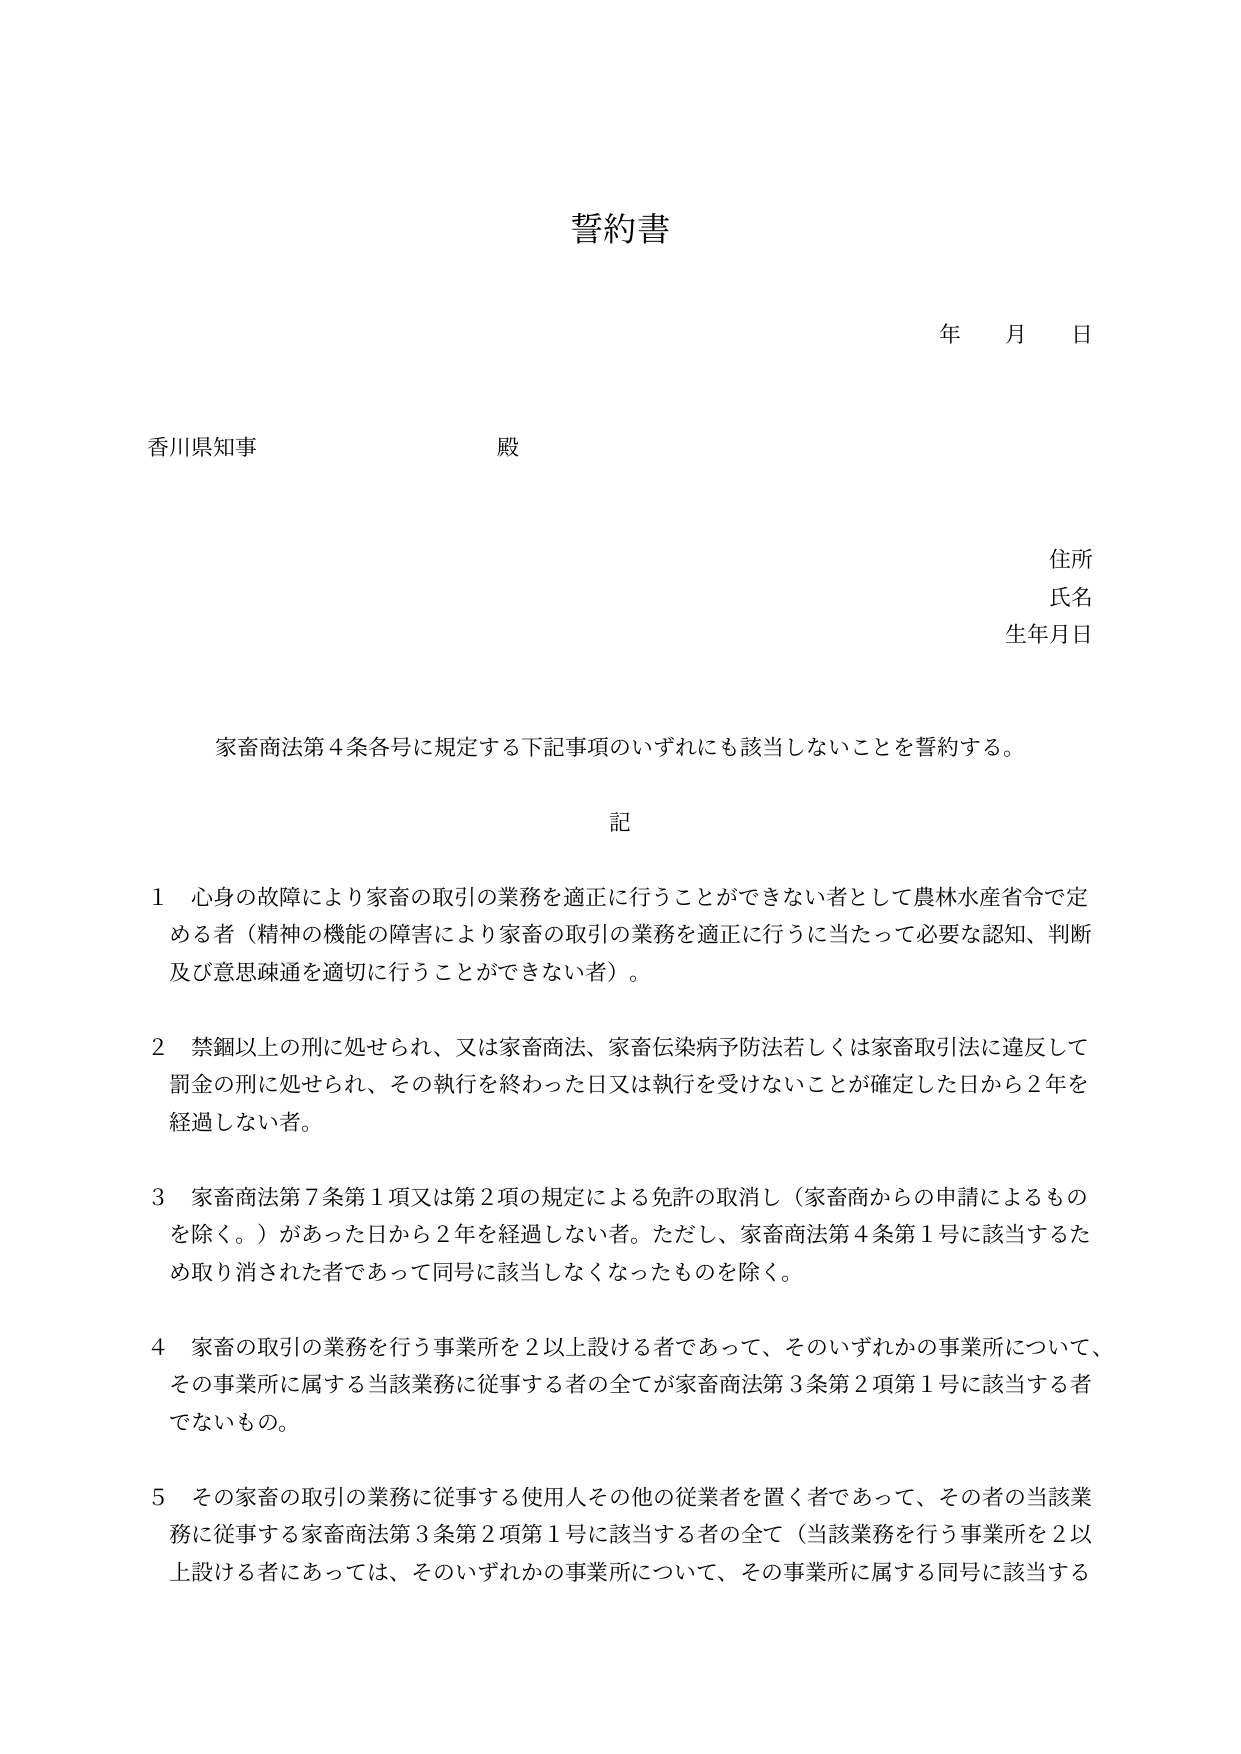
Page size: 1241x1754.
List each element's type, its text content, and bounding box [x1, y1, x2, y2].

title 誓約書 [148, 189, 1092, 264]
subtitle 記 [148, 802, 1092, 839]
text ３ 家畜商法第７条第１項又は第２項の規定による免許の取消し（家畜商からの申請によるものを除く。）があった日から２年を経過しない者。ただし、家畜商法第４条第１号に該当するため取り消された者であって同号に該当しなくなったものを除く。 [148, 1177, 1092, 1289]
text ２ 禁錮以上の刑に処せられ、又は家畜商法、家畜伝染病予防法若しくは家畜取引法に違反して罰金の刑に処せられ、その執行を終わった日又は執行を受けないことが確定した日から２年を経過しない者。 [148, 1027, 1092, 1139]
text 香川県知事 殿 [148, 427, 1092, 464]
text 住所 [148, 539, 1092, 577]
text 生年月日 [148, 614, 1092, 652]
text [148, 1477, 1092, 1589]
text 氏名 [148, 577, 1092, 614]
text 家畜商法第４条各号に規定する下記事項のいずれにも該当しないことを誓約する。 [148, 727, 1092, 764]
text １ 心身の故障により家畜の取引の業務を適正に行うことができない者として農林水産省令で定める者（精神の機能の障害により家畜の取引の業務を適正に行うに当たって必要な認知、判断及び意思疎通を適切に行うことができない者）。 [148, 877, 1092, 989]
text ４ 家畜の取引の業務を行う事業所を２以上設ける者であって、そのいずれかの事業所について、その事業所に属する当該業務に従事する者の全てが家畜商法第３条第２項第１号に該当する者でないもの。 [148, 1327, 1092, 1439]
text 年 月 日 [148, 314, 1092, 352]
